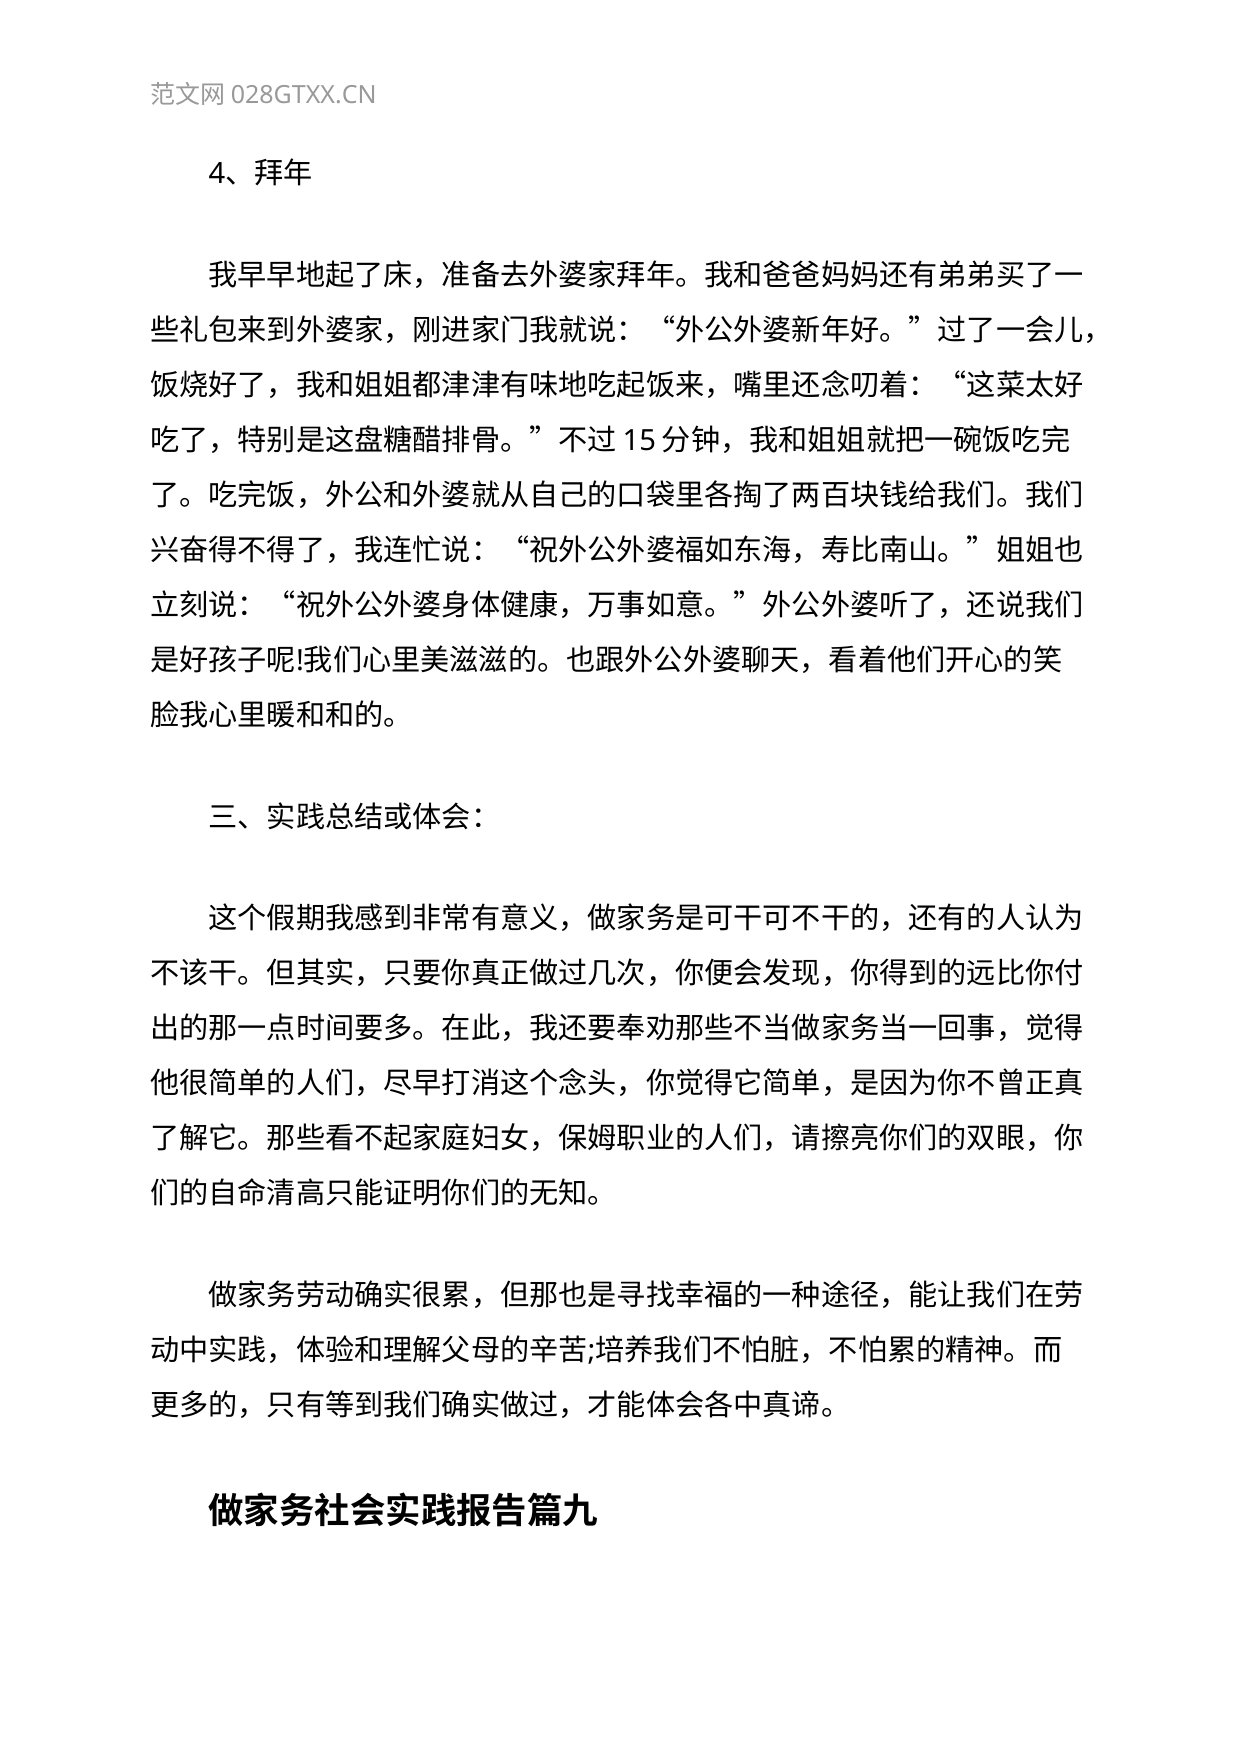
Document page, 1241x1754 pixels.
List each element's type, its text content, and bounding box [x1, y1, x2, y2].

text 4、拜年 [150, 150, 1090, 192]
text 我早早地起了床，准备去外婆家拜年。我和爸爸妈妈还有弟弟买了一些礼包来到外婆家，刚进家门我就说：“外公外婆新年好。”过了一会儿，饭烧好了，我和姐姐都津津有味地吃起饭来，嘴里还念叨着：“这菜太好吃了，特别是这盘糖醋排骨。”不过15分钟，我和姐姐就把一碗饭吃完了。吃完饭，外公和外婆就从自己的口袋里各掏了两百块钱给我们。我们兴奋得不得了，我连忙说：“祝外公外婆福如东海，寿比南山。”姐姐也立刻说：“祝外公外婆身体健康，万事如意。”外公外婆听了，还说我们是好孩子呢!我们心里美滋滋的。也跟外公外婆聊天，看着他们开心的笑脸我心里暖和和的。 [150, 252, 1090, 734]
text 做家务社会实践报告篇九 [150, 1483, 1090, 1534]
text 做家务劳动确实很累，但那也是寻找幸福的一种途径，能让我们在劳动中实践，体验和理解父母的辛苦;培养我们不怕脏，不怕累的精神。而更多的，只有等到我们确实做过，才能体会各中真谛。 [150, 1271, 1090, 1423]
text 这个假期我感到非常有意义，做家务是可干可不干的，还有的人认为不该干。但其实，只要你真正做过几次，你便会发现，你得到的远比你付出的那一点时间要多。在此，我还要奉劝那些不当做家务当一回事，觉得他很简单的人们，尽早打消这个念头，你觉得它简单，是因为你不曾正真了解它。那些看不起家庭妇女，保姆职业的人们，请擦亮你们的双眼，你们的自命清高只能证明你们的无知。 [150, 895, 1090, 1212]
text 三、实践总结或体会： [150, 793, 1090, 835]
